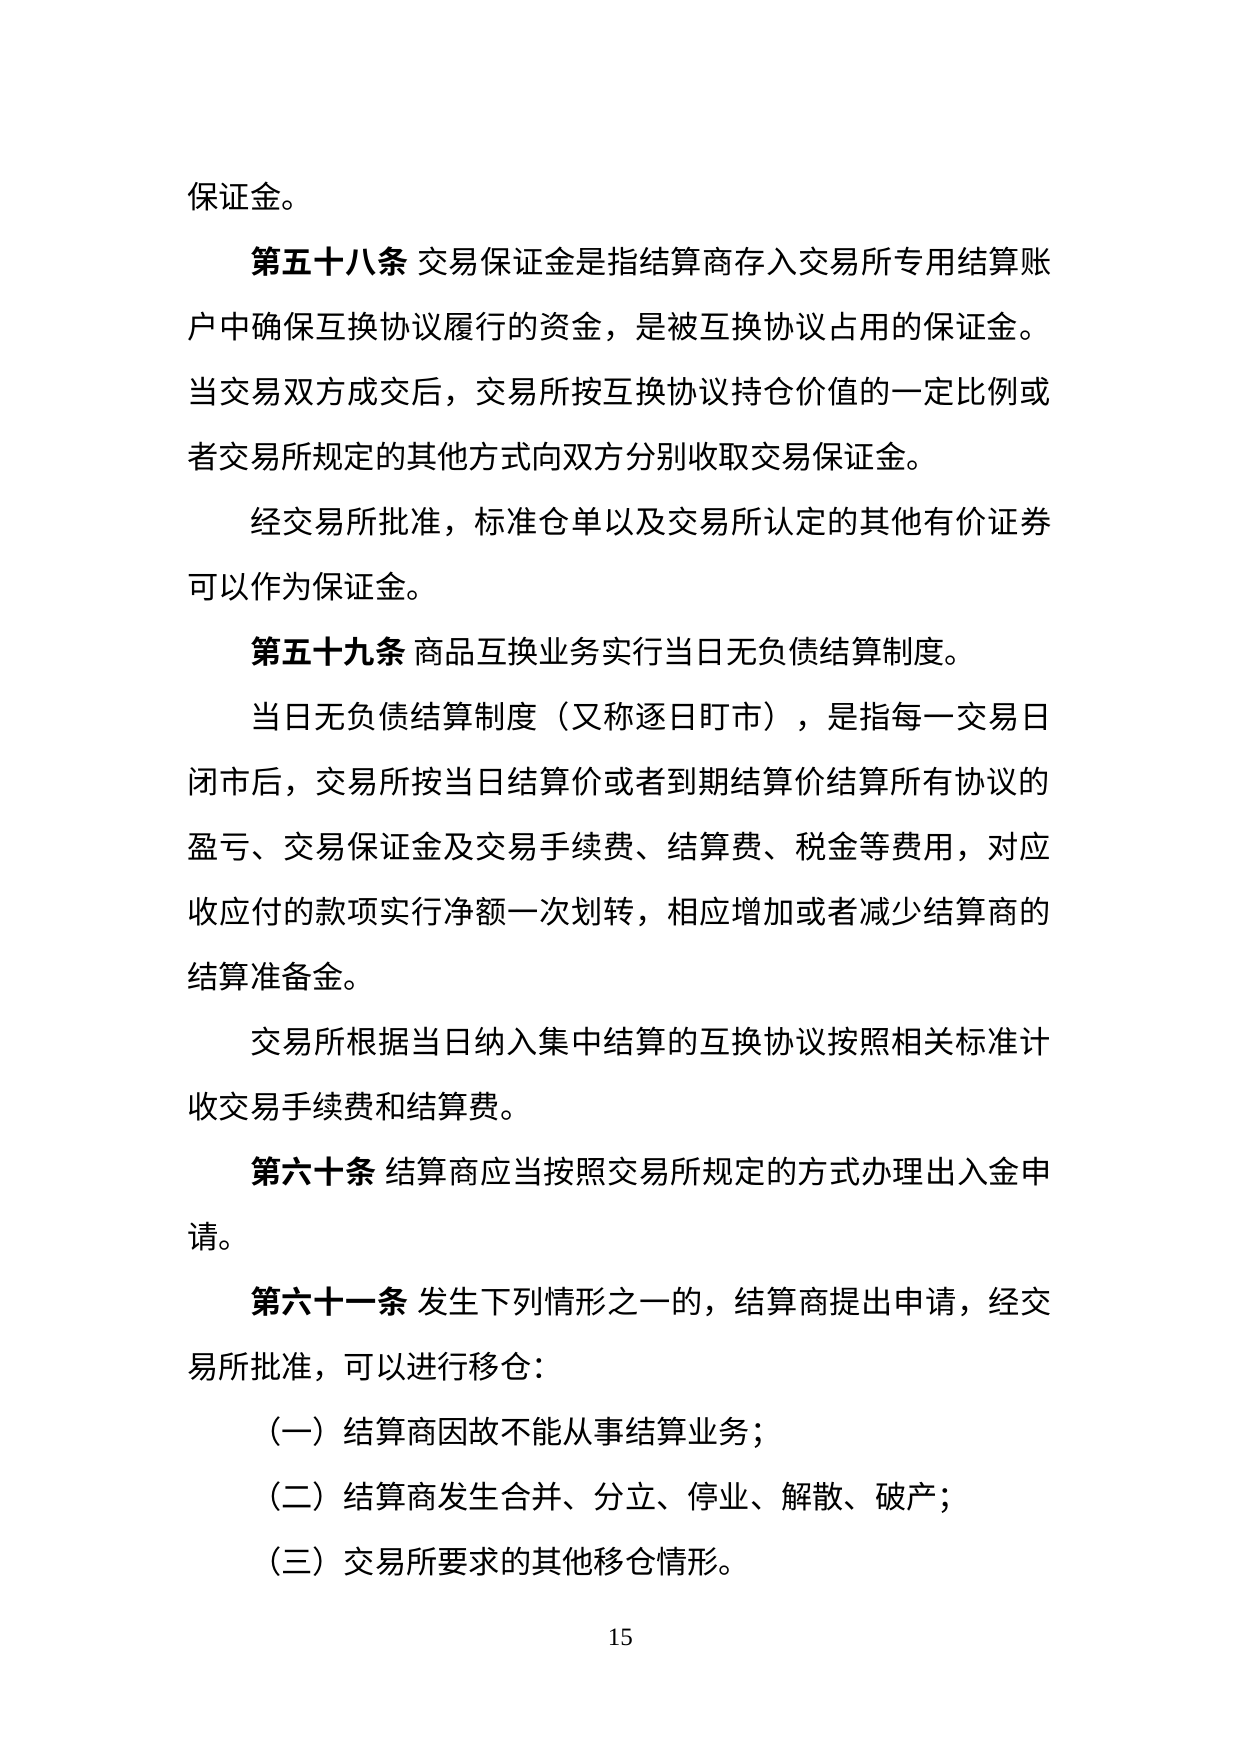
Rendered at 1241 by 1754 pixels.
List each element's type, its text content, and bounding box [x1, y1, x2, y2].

text 第五十八条 交易保证金是指结算商存入交易所专用结算账户中确保互换协议履行的资金，是被互换协议占用的保证金。当交易双方成交后，交易所按互换协议持仓价值的一定比例或者交易所规定的其他方式向双方分别收取交易保证金。 [187, 227, 1053, 487]
text 当日无负债结算制度（又称逐日盯市），是指每一交易日闭市后，交易所按当日结算价或者到期结算价结算所有协议的盈亏、交易保证金及交易手续费、结算费、税金等费用，对应收应付的款项实行净额一次划转，相应增加或者减少结算商的结算准备金。 [187, 682, 1053, 1007]
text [187, 162, 1053, 227]
text （三）交易所要求的其他移仓情形。 [187, 1527, 1053, 1592]
text 第六十条 结算商应当按照交易所规定的方式办理出入金申请。 [187, 1137, 1053, 1267]
text （二）结算商发生合并、分立、停业、解散、破产； [187, 1462, 1053, 1527]
text 交易所根据当日纳入集中结算的互换协议按照相关标准计收交易手续费和结算费。 [187, 1007, 1053, 1137]
text 第五十九条 商品互换业务实行当日无负债结算制度。 [187, 617, 1053, 682]
text （一）结算商因故不能从事结算业务； [187, 1397, 1053, 1462]
text 第六十一条 发生下列情形之一的，结算商提出申请，经交易所批准，可以进行移仓： [187, 1267, 1053, 1397]
text 经交易所批准，标准仓单以及交易所认定的其他有价证券可以作为保证金。 [187, 487, 1053, 617]
